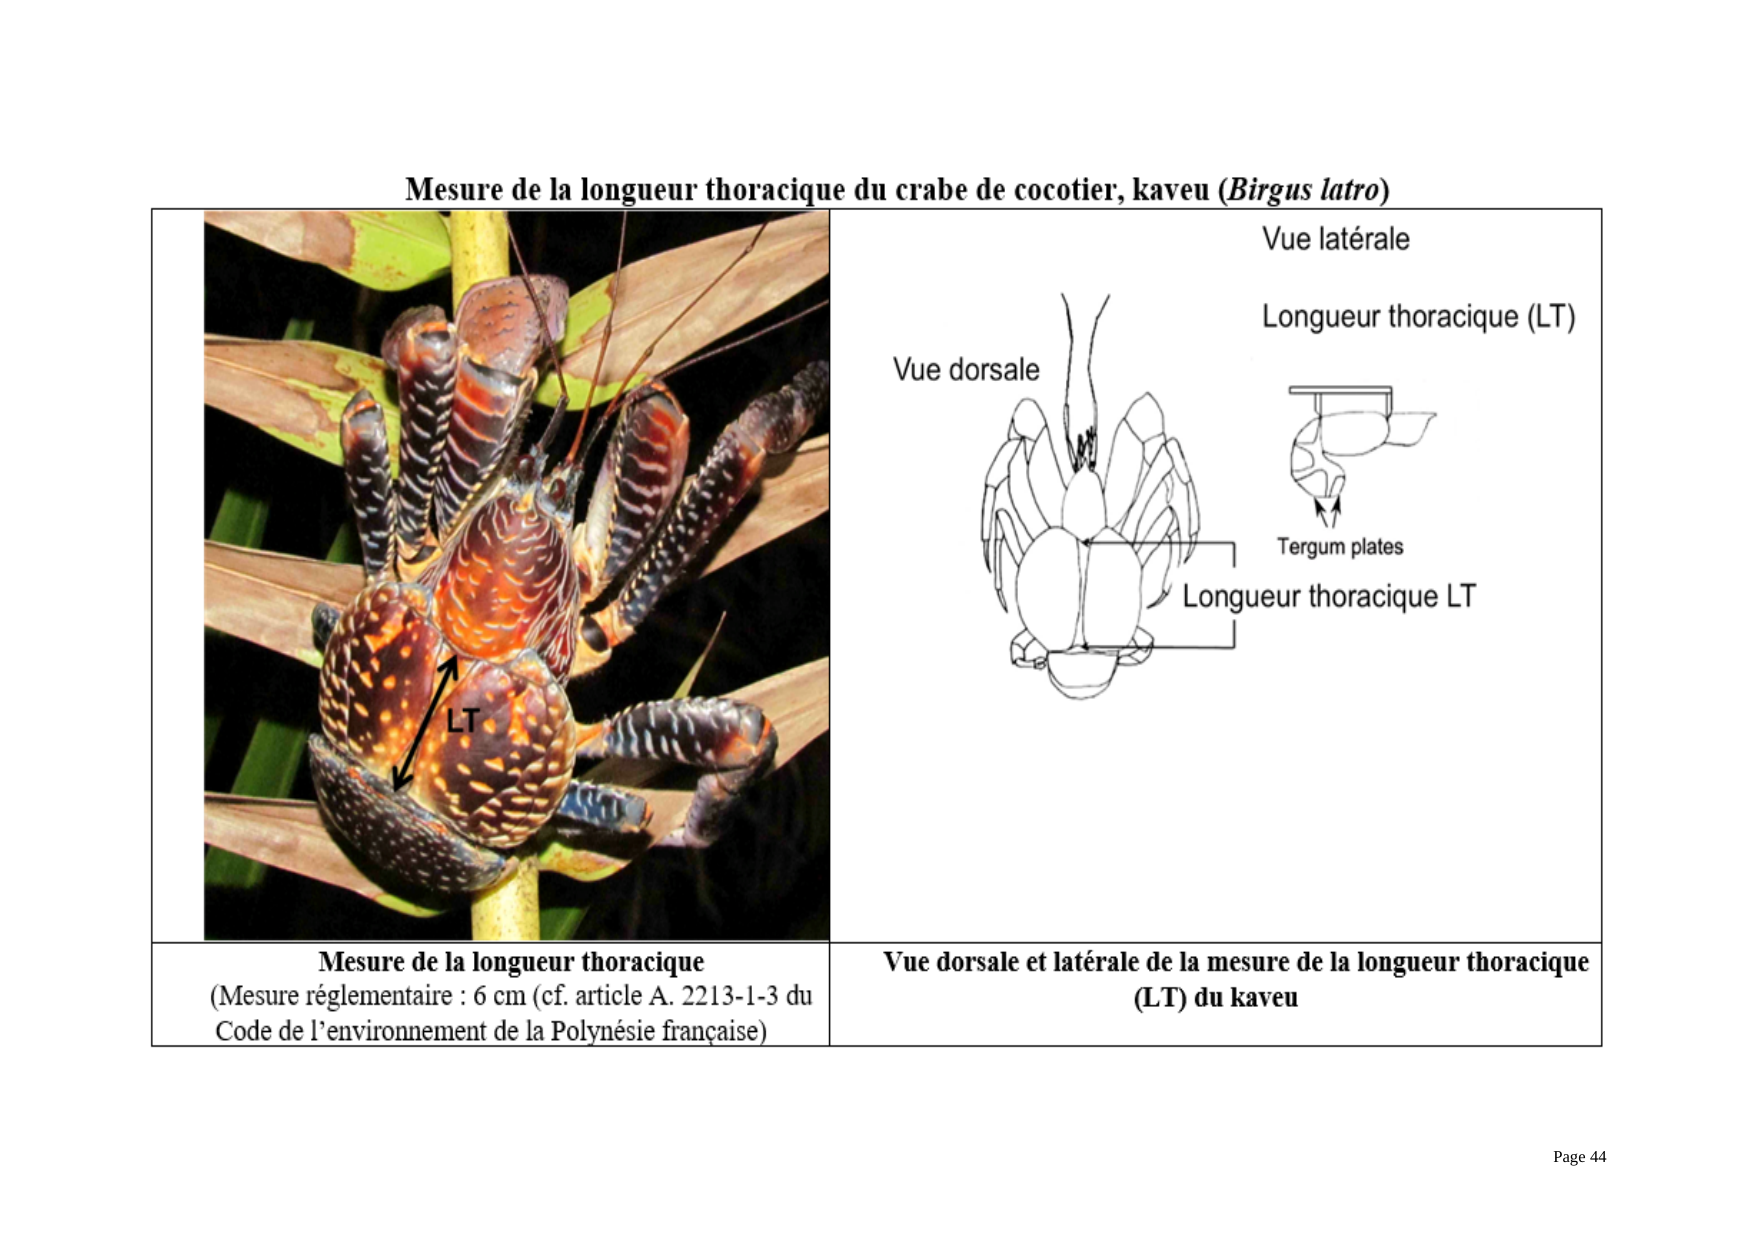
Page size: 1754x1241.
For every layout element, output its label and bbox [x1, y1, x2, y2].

picture [147, 160, 1607, 1052]
